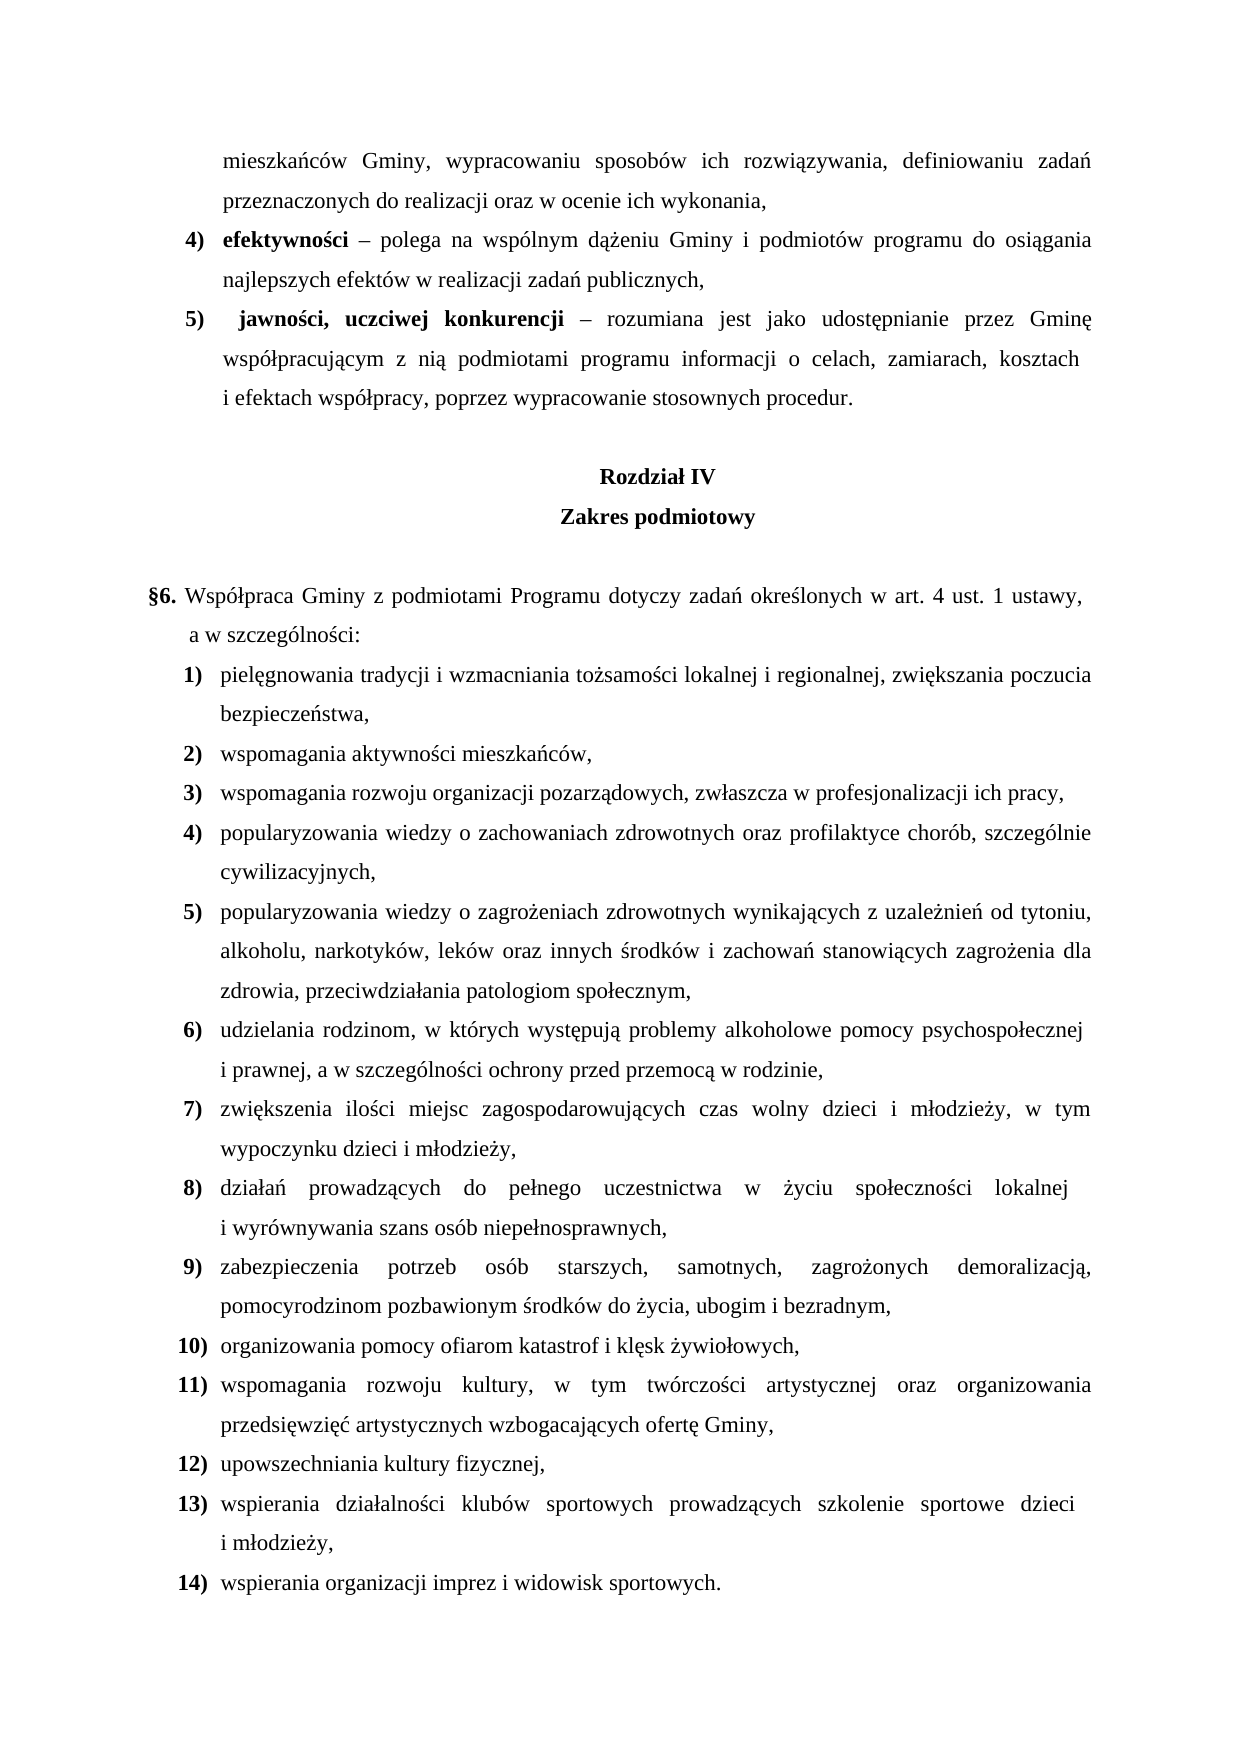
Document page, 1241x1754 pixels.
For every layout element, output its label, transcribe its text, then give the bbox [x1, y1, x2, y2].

list udzielania rodzinom, w których występują problemy alkoholowe pomocy psychospołecznej i prawnej, a w szczególności ochrony przed przemocą w rodzinie, [183, 1016, 1093, 1082]
list wspomagania rozwoju kultury, w tym twórczości artystycznej oraz organizowania przedsięwzięć artystycznych wzbogacających ofertę Gminy, [177, 1371, 1093, 1437]
list upowszechniania kultury fizycznej, [177, 1450, 1093, 1477]
list zabezpieczenia potrzeb osób starszych, samotnych, zagrożonych demoralizacją, pomocyrodzinom pozbawionym środków do życia, ubogim i bezradnym, [183, 1253, 1093, 1319]
list wspomagania rozwoju organizacji pozarządowych, zwłaszcza w profesjonalizacji ich pracy, [183, 779, 1093, 806]
list działań prowadzących do pełnego uczestnictwa w życiu społeczności lokalnej i wyrównywania szans osób niepełnosprawnych, [183, 1174, 1093, 1240]
list Rozdział IV [223, 463, 1093, 490]
list popularyzowania wiedzy o zagrożeniach zdrowotnych wynikających z uzależnień od tytoniu, alkoholu, narkotyków, leków oraz innych środków i zachowań stanowiących zagrożenia dla zdrowia, przeciwdziałania patologiom społecznym, [183, 898, 1093, 1003]
list Zakres podmiotowy [223, 503, 1093, 529]
list jawności, uczciwej konkurencji – rozumiana jest jako udostępnianie przez Gminę współpracującym z nią podmiotami programu informacji o celach, zamiarach, kosztach i efektach współpracy, poprzez wypracowanie stosownych procedur. [185, 306, 1093, 411]
list efektywności – polega na wspólnym dążeniu Gminy i podmiotów programu do osiągania najlepszych efektów w realizacji zadań publicznych, [185, 227, 1093, 292]
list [185, 148, 1093, 213]
list zwiększenia ilości miejsc zagospodarowujących czas wolny dzieci i młodzieży, w tym wypoczynku dzieci i młodzieży, [183, 1095, 1093, 1161]
list pielęgnowania tradycji i wzmacniania tożsamości lokalnej i regionalnej, zwiększania poczucia bezpieczeństwa, [183, 661, 1093, 727]
list wspierania organizacji imprez i widowisk sportowych. [177, 1569, 1093, 1595]
list wspierania działalności klubów sportowych prowadzących szkolenie sportowe dzieci i młodzieży, [177, 1490, 1093, 1556]
list organizowania pomocy ofiarom katastrof i klęsk żywiołowych, [177, 1332, 1093, 1358]
list wspomagania aktywności mieszkańców, [183, 740, 1093, 766]
text §6. Współpraca Gminy z podmiotami Programu dotyczy zadań określonych w art. 4 ust. 1 ustawy, a w szczególności: [148, 582, 1093, 648]
list popularyzowania wiedzy o zachowaniach zdrowotnych oraz profilaktyce chorób, szczególnie cywilizacyjnych, [183, 819, 1093, 884]
